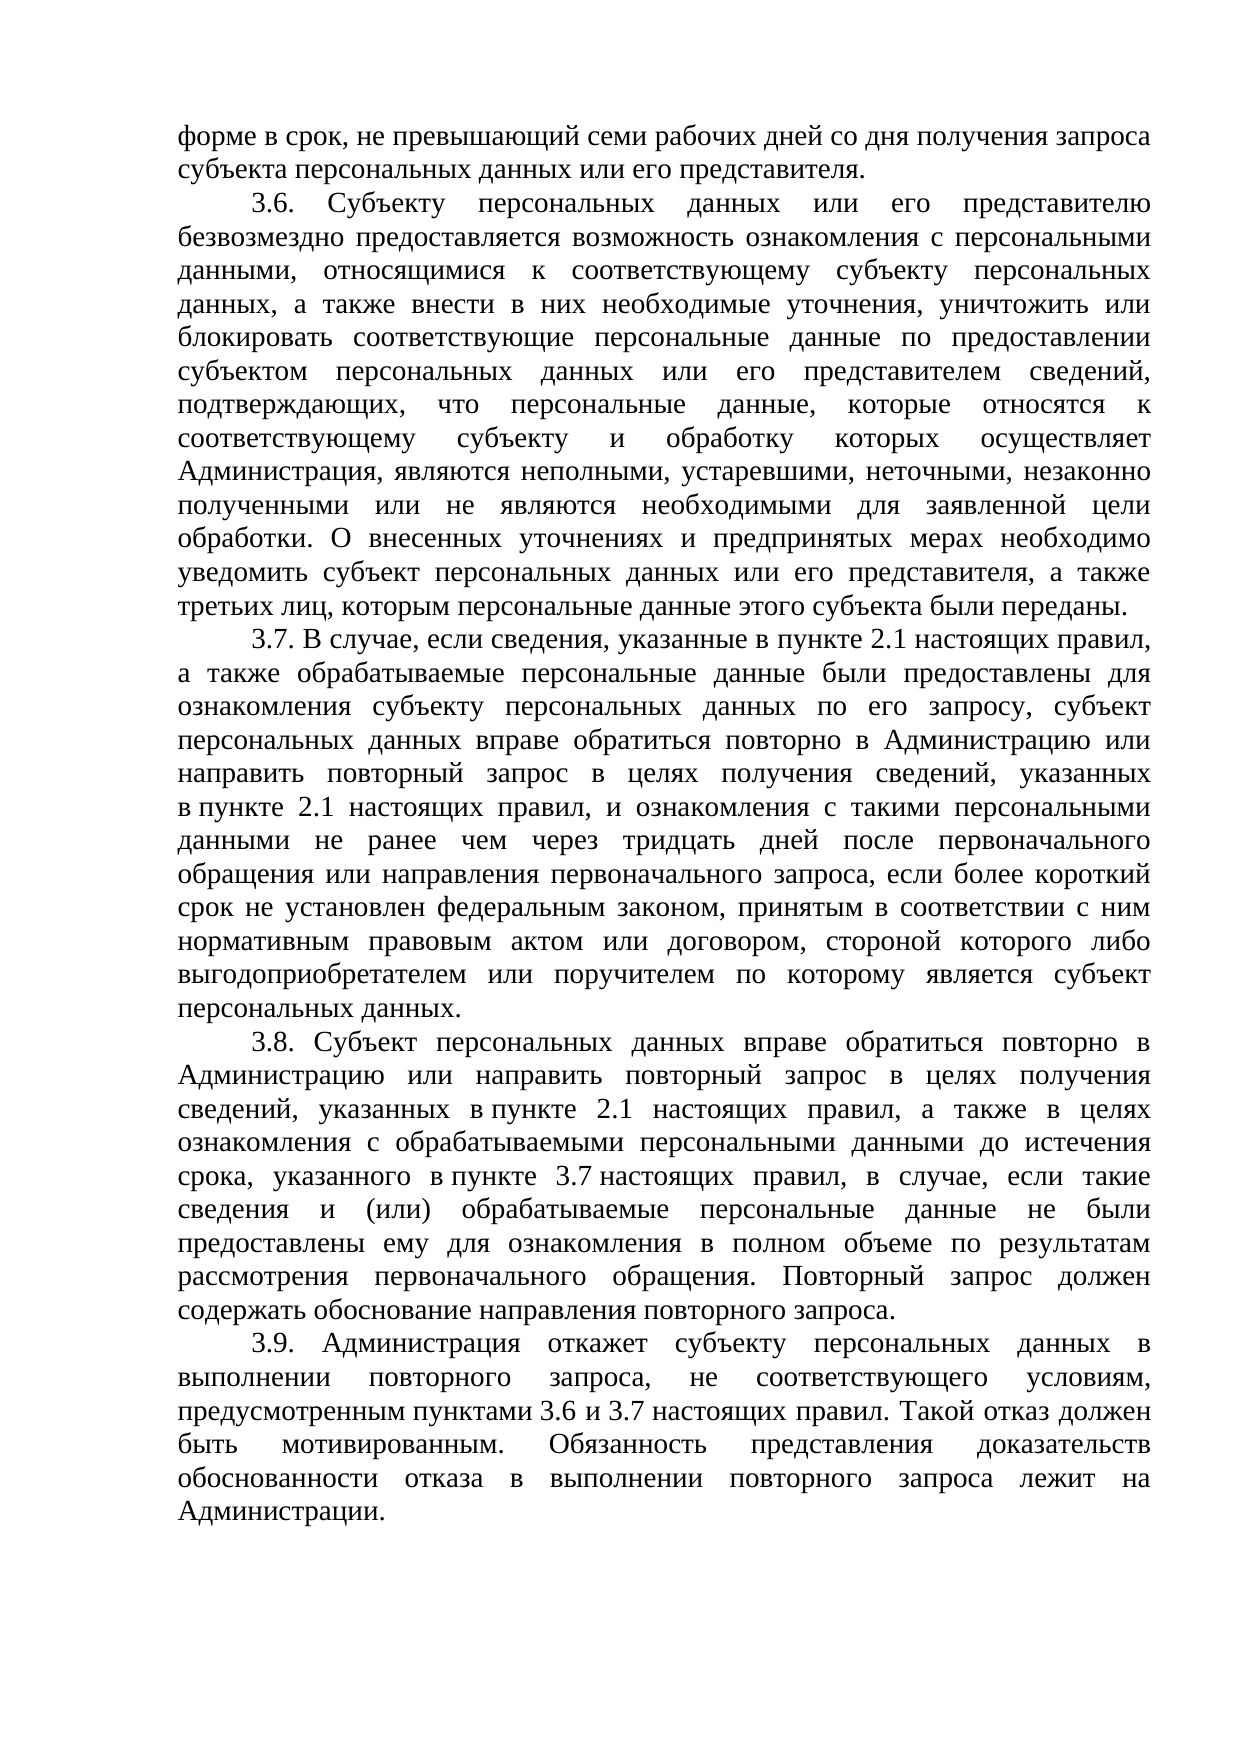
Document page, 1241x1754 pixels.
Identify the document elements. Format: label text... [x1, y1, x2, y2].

text 3.9. Администрация откажет субъекту персональных данных в выполнении повторного запроса, не соответствующего условиям, предусмотренным пунктами 3.6 и 3.7 настоящих правил. Такой отказ должен быть мотивированным. Обязанность представления доказательств обоснованности отказа в выполнении повторного запроса лежит на Администрации. [177, 1326, 1152, 1527]
text 3.7. В случае, если сведения, указанные в пункте 2.1 настоящих правил, а также обрабатываемые персональные данные были предоставлены для ознакомления субъекту персональных данных по его запросу, субъект персональных данных вправе обратиться повторно в Администрацию или направить повторный запрос в целях получения сведений, указанных в пункте 2.1 настоящих правил, и ознакомления с такими персональными данными не ранее чем через тридцать дней после первоначального обращения или направления первоначального запроса, если более короткий срок не установлен федеральным законом, принятым в соответствии с ним нормативным правовым актом или договором, стороной которого либо выгодоприобретателем или поручителем по которому является субъект персональных данных. [177, 621, 1152, 1024]
text 3.6. Субъекту персональных данных или его представителю безвозмездно предоставляется возможность ознакомления с персональными данными, относящимися к соответствующему субъекту персональных данных, а также внести в них необходимые уточнения, уничтожить или блокировать соответствующие персональные данные по предоставлении субъектом персональных данных или его представителем сведений, подтверждающих, что персональные данные, которые относятся к соответствующему субъекту и обработку которых осуществляет Администрация, являются неполными, устаревшими, неточными, незаконно полученными или не являются необходимыми для заявленной цели обработки. О внесенных уточнениях и предпринятых мерах необходимо уведомить субъект персональных данных или его представителя, а также третьих лиц, которым персональные данные этого субъекта были переданы. [177, 185, 1152, 621]
text 3.8. Субъект персональных данных вправе обратиться повторно в Администрацию или направить повторный запрос в целях получения сведений, указанных в пункте 2.1 настоящих правил, а также в целях ознакомления с обрабатываемыми персональными данными до истечения срока, указанного в пункте 3.7 настоящих правил, в случае, если такие сведения и (или) обрабатываемые персональные данные не были предоставлены ему для ознакомления в полном объеме по результатам рассмотрения первоначального обращения. Повторный запрос должен содержать обоснование направления повторного запроса. [177, 1024, 1152, 1326]
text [177, 118, 1152, 185]
